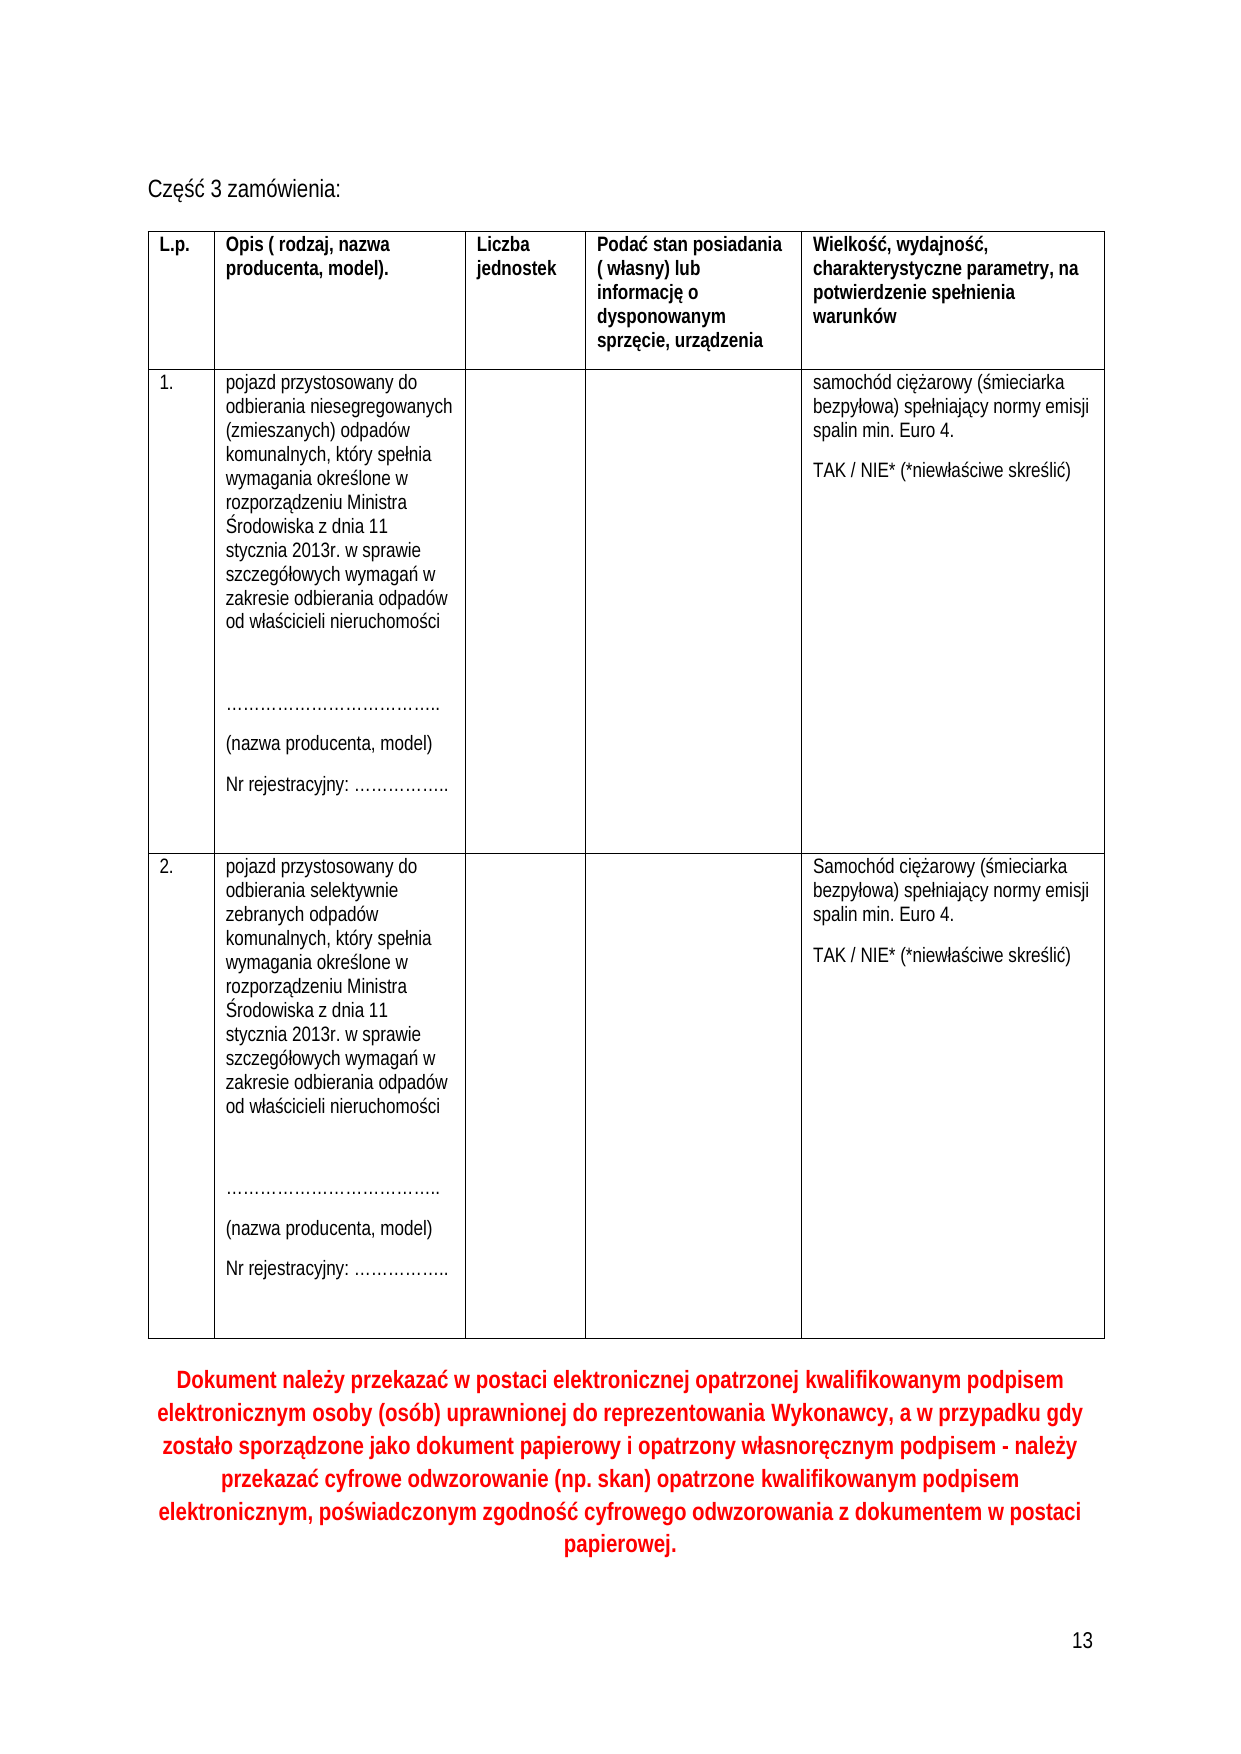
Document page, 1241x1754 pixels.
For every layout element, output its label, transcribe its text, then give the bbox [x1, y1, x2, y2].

table_cell pojazd przystosowany do odbierania niesegregowanych (zmieszanych) odpadów komunalnych, który spełnia wymagania określone w rozporządzeniu Ministra Środowiska z dnia 11 stycznia 2013r. w sprawie szczegółowych wymagań w zakresie odbierania odpadów od właścicieli nieruchomości ……………………………….. (nazwa producenta, model) Nr rejestracyjny: …………….. [215, 370, 465, 853]
table_header Podać stan posiadania ( własny) lub informację o dysponowanym sprzęcie, urządzenia [586, 232, 801, 369]
table_cell [466, 370, 585, 853]
table_cell [586, 370, 801, 853]
table_cell samochód ciężarowy (śmieciarka bezpyłowa) spełniający normy emisji spalin min. Euro 4. TAK / NIE* (*niewłaściwe skreślić) [802, 370, 1104, 853]
table_header Wielkość, wydajność, charakterystyczne parametry, na potwierdzenie spełnienia warunków [802, 232, 1104, 369]
table_cell Samochód ciężarowy (śmieciarka bezpyłowa) spełniający normy emisji spalin min. Euro 4. TAK / NIE* (*niewłaściwe skreślić) [802, 854, 1104, 1337]
table_cell 2. [149, 854, 214, 1337]
table_cell [586, 854, 801, 1337]
table_cell pojazd przystosowany do odbierania selektywnie zebranych odpadów komunalnych, który spełnia wymagania określone w rozporządzeniu Ministra Środowiska z dnia 11 stycznia 2013r. w sprawie szczegółowych wymagań w zakresie odbierania odpadów od właścicieli nieruchomości ……………………………….. (nazwa producenta, model) Nr rejestracyjny: …………….. [215, 854, 465, 1337]
table_cell [466, 854, 585, 1337]
table_header Liczba jednostek [466, 232, 585, 369]
table_header L.p. [149, 232, 214, 369]
text Część 3 zamówienia: [148, 174, 1093, 203]
text Dokument należy przekazać w postaci elektronicznej opatrzonej kwalifikowanym podpisem elektronicznym osoby (osób) uprawnionej do reprezentowania Wykonawcy, a w przypadku gdy zostało sporządzone jako dokument papierowy i opatrzony własnoręcznym podpisem - należy przekazać cyfrowe odwzorowanie (np. skan) opatrzone kwalifikowanym podpisem elektronicznym, poświadczonym zgodność cyfrowego odwzorowania z dokumentem w postaci papierowej. [148, 1365, 1093, 1558]
table_cell 1. [149, 370, 214, 853]
table_header Opis ( rodzaj, nazwa producenta, model). [215, 232, 465, 369]
